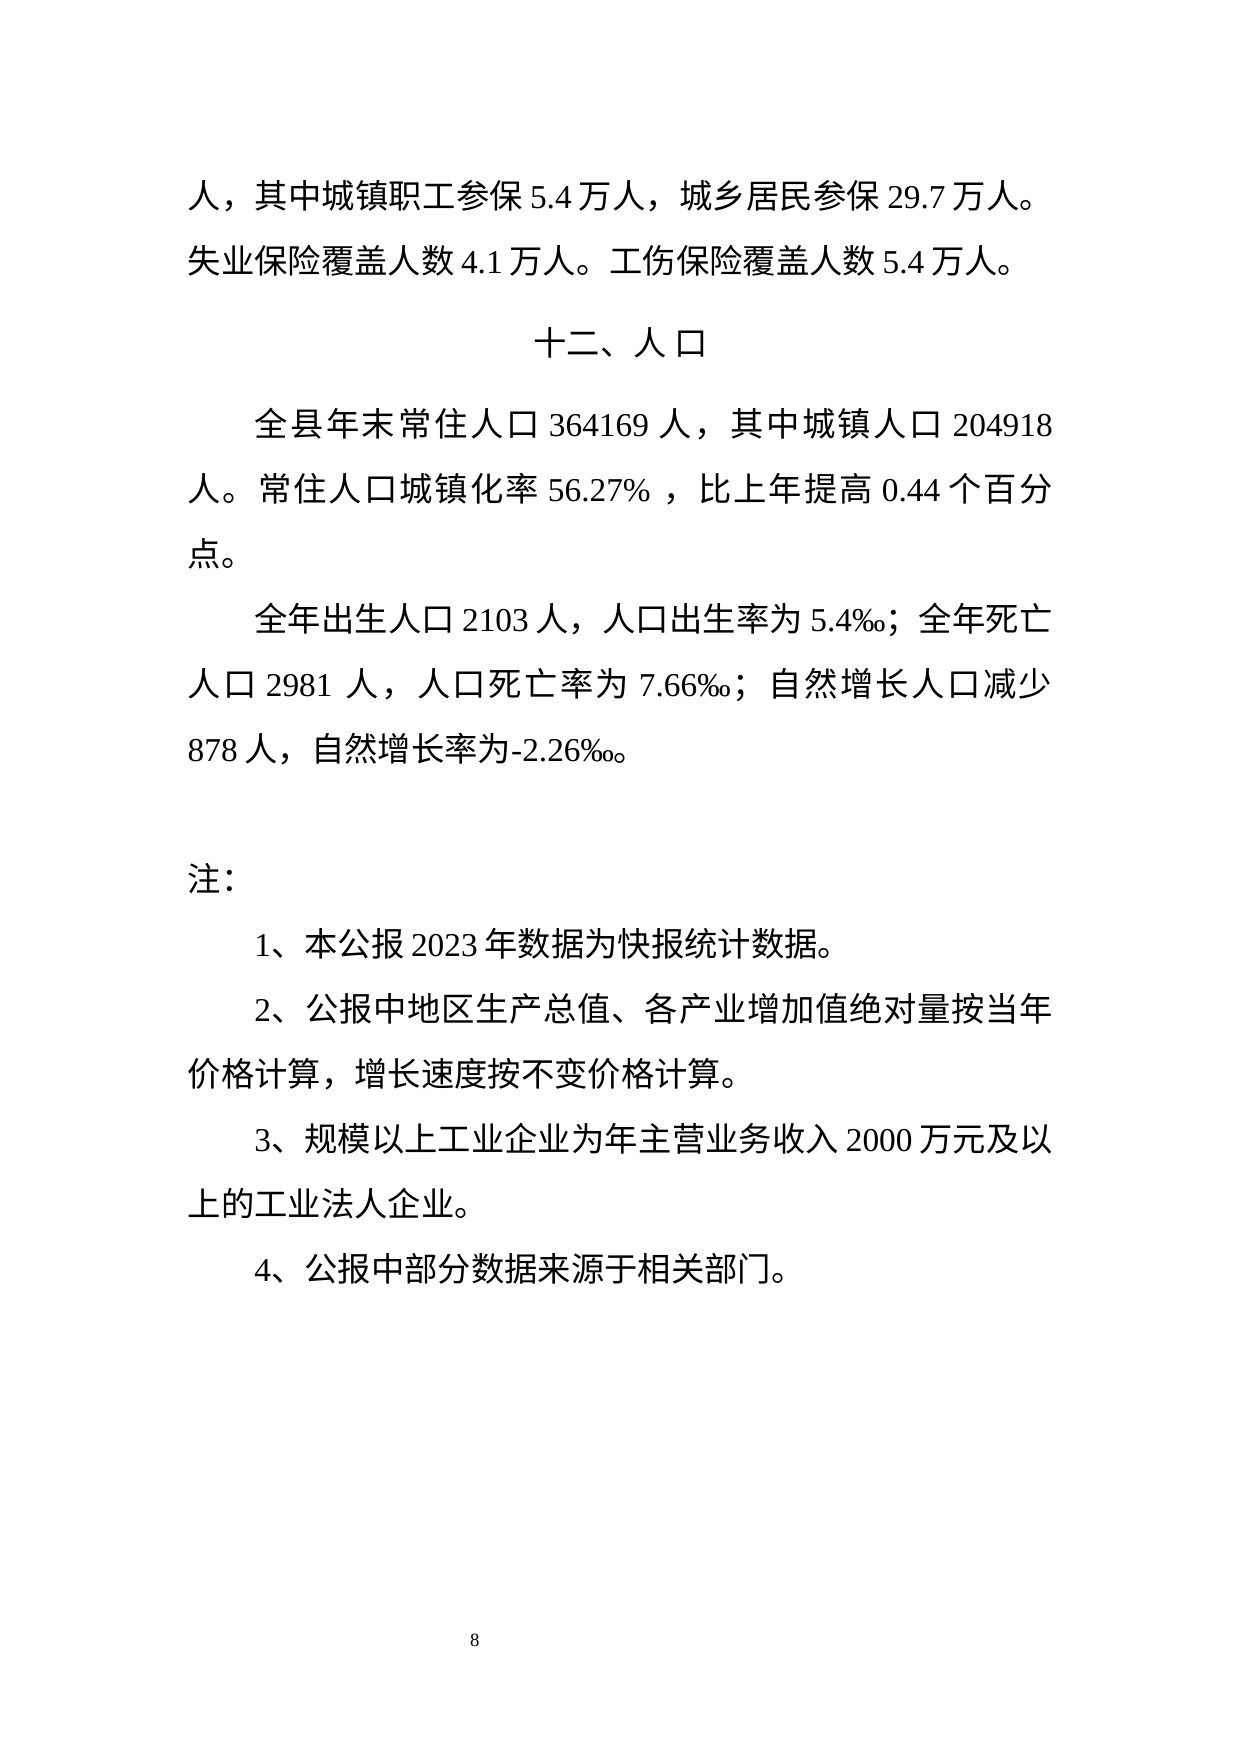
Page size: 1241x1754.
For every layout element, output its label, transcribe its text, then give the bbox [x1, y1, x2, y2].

text 注： [187, 845, 1053, 910]
text 1、本公报2023年数据为快报统计数据。 [187, 910, 1053, 975]
text 十二、人 口 [187, 308, 1053, 373]
text 4、公报中部分数据来源于相关部门。 [187, 1235, 1053, 1300]
text 2、公报中地区生产总值、各产业增加值绝对量按当年价格计算，增长速度按不变价格计算。 [187, 975, 1053, 1105]
text 全县年末常住人口364169人，其中城镇人口204918人。常住人口城镇化率56.27% ，比上年提高0.44个百分点。 [187, 390, 1053, 585]
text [187, 162, 1053, 292]
text 全年出生人口2103人，人口出生率为5.4‰；全年死亡人口2981 人，人口死亡率为7.66‰；自然增长人口减少878人，自然增长率为-2.26‰。 [187, 585, 1053, 780]
text 3、规模以上工业企业为年主营业务收入2000万元及以上的工业法人企业。 [187, 1105, 1053, 1235]
